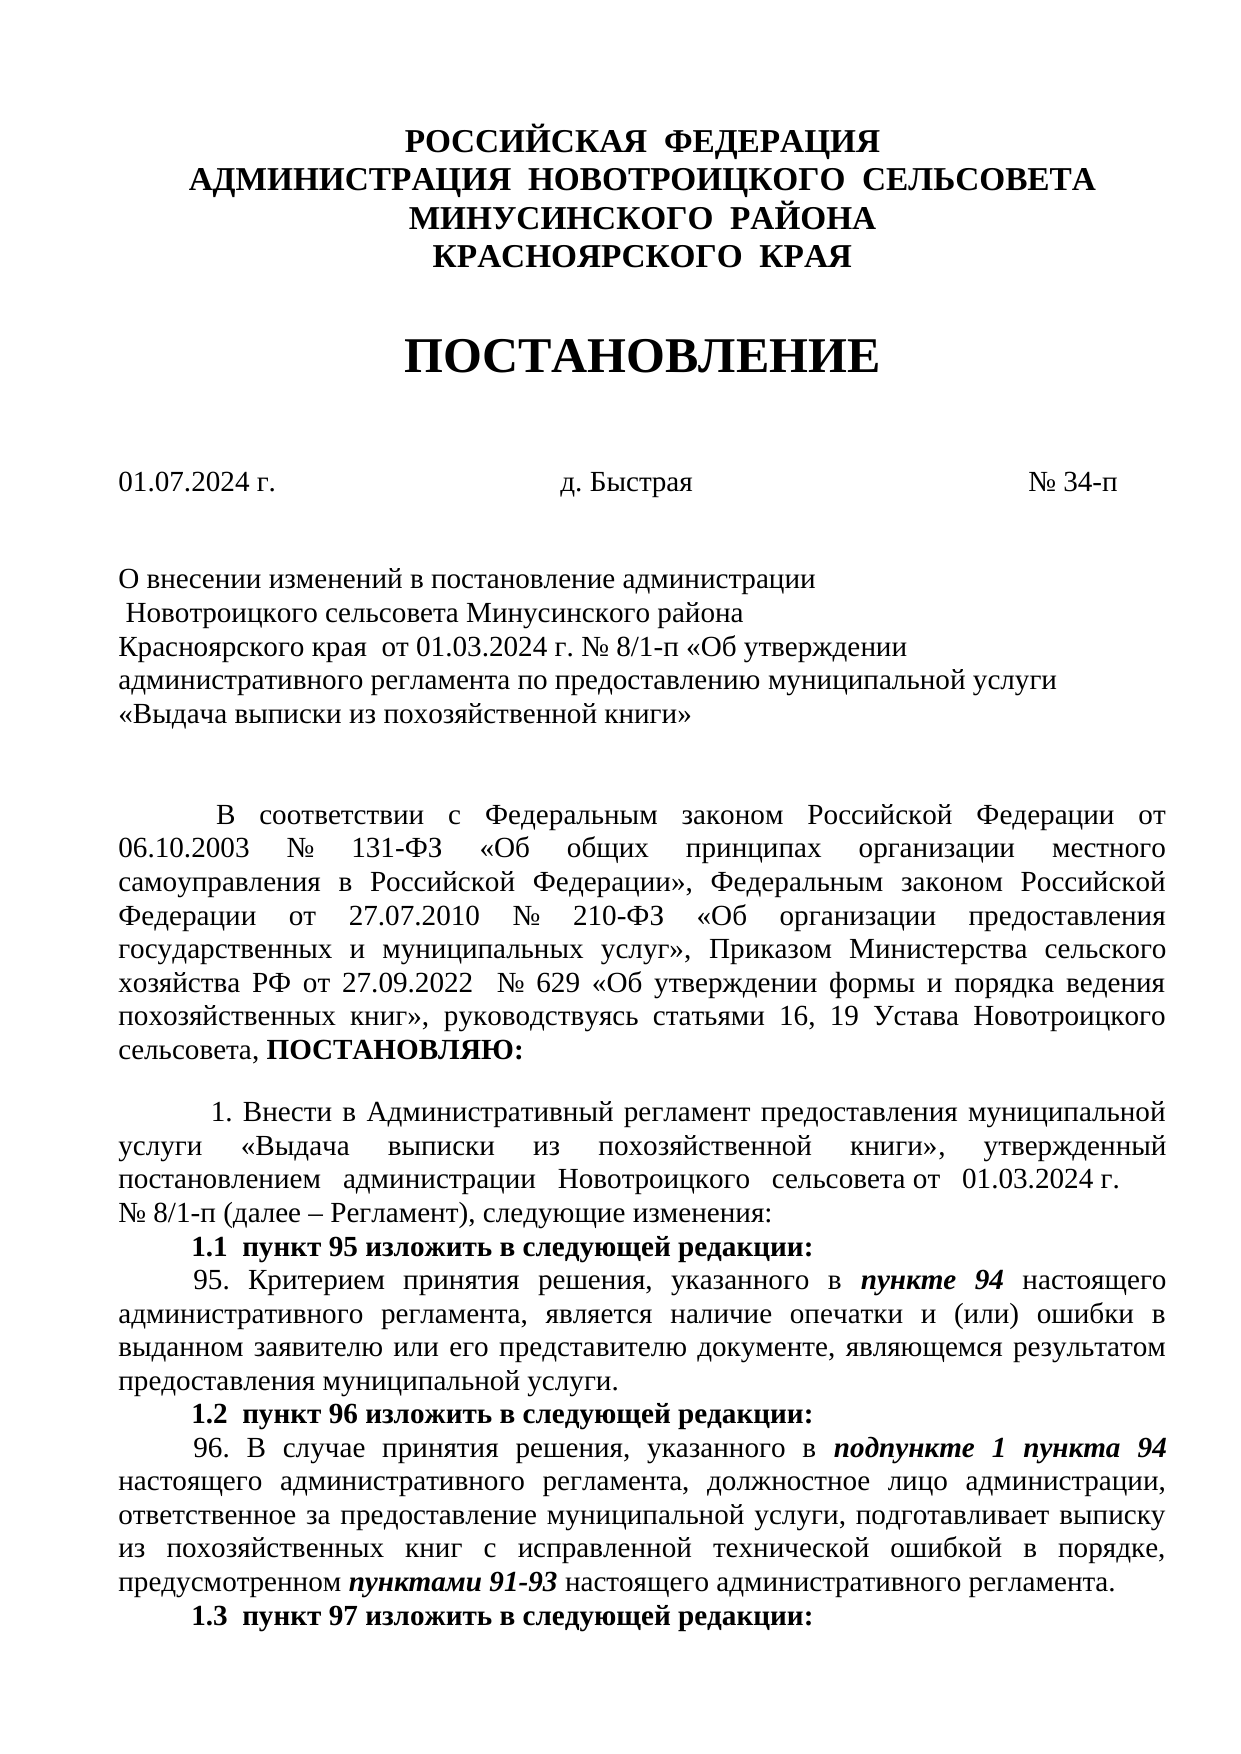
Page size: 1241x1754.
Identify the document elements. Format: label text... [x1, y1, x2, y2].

text ПОСТАНОВЛЕНИЕ [118, 326, 1167, 383]
text Красноярского края от 01.03.2024 г. № 8/1-п «Об утверждении [118, 629, 1167, 662]
text О внесении изменений в постановление администрации [118, 562, 1167, 595]
text 95. Критерием принятия решения, указанного в пункте 94 настоящего административного регламента, является наличие опечатки и (или) ошибки в выданном заявителю или его представителю документе, являющемся результатом предоставления муниципальной услуги. [118, 1262, 1167, 1396]
text АДМИНИСТРАЦИЯ НОВОТРОИЦКОГО СЕЛЬСОВЕТА [118, 160, 1167, 198]
text Новотроицкого сельсовета Минусинского района [118, 595, 1167, 629]
text КРАСНОЯРСКОГО КРАЯ [118, 236, 1167, 275]
text административного регламента по предоставлению муниципальной услуги «Выдача выписки из похозяйственной книги» [118, 662, 1167, 729]
text № 8/1-п (далее – Регламент), следующие изменения: [118, 1195, 1167, 1229]
subtitle В соответствии с Федеральным законом Российской Федерации от 06.10.2003 № 131-ФЗ «Об общих принципах организации местного самоуправления в Российской Федерации», Федеральным законом Российской Федерации от 27.07.2010 № 210-ФЗ «Об организации предоставления государственных и муниципальных услуг», Приказом Министерства сельского хозяйства РФ от 27.09.2022 № 629 «Об утверждении формы и порядка ведения похозяйственных книг», руководствуясь статьями 16, 19 Устава Новотроицкого сельсовета, ПОСТАНОВЛЯЮ: [118, 797, 1167, 1065]
text МИНУСИНСКОГО РАЙОНА [118, 198, 1167, 236]
text 1.1 пункт 95 изложить в следующей редакции: [118, 1229, 1167, 1262]
text 1.2 пункт 96 изложить в следующей редакции: [118, 1396, 1167, 1430]
text РОССИЙСКАЯ ФЕДЕРАЦИЯ [118, 121, 1167, 160]
text 1. Внести в Административный регламент предоставления муниципальной услуги «Выдача выписки из похозяйственной книги», утвержденный постановлением администрации Новотроицкого сельсовета от 01.03.2024 г. [118, 1094, 1167, 1195]
text 96. В случае принятия решения, указанного в подпункте 1 пункта 94 настоящего административного регламента, должностное лицо администрации, ответственное за предоставление муниципальной услуги, подготавливает выписку из похозяйственных книг с исправленной технической ошибкой в порядке, предусмотренном пунктами 91-93 настоящего административного регламента. [118, 1430, 1167, 1598]
text 1.3 пункт 97 изложить в следующей редакции: [118, 1598, 1167, 1631]
text 01.07.2024 г. д. Быстрая № 34-п [118, 464, 1167, 497]
